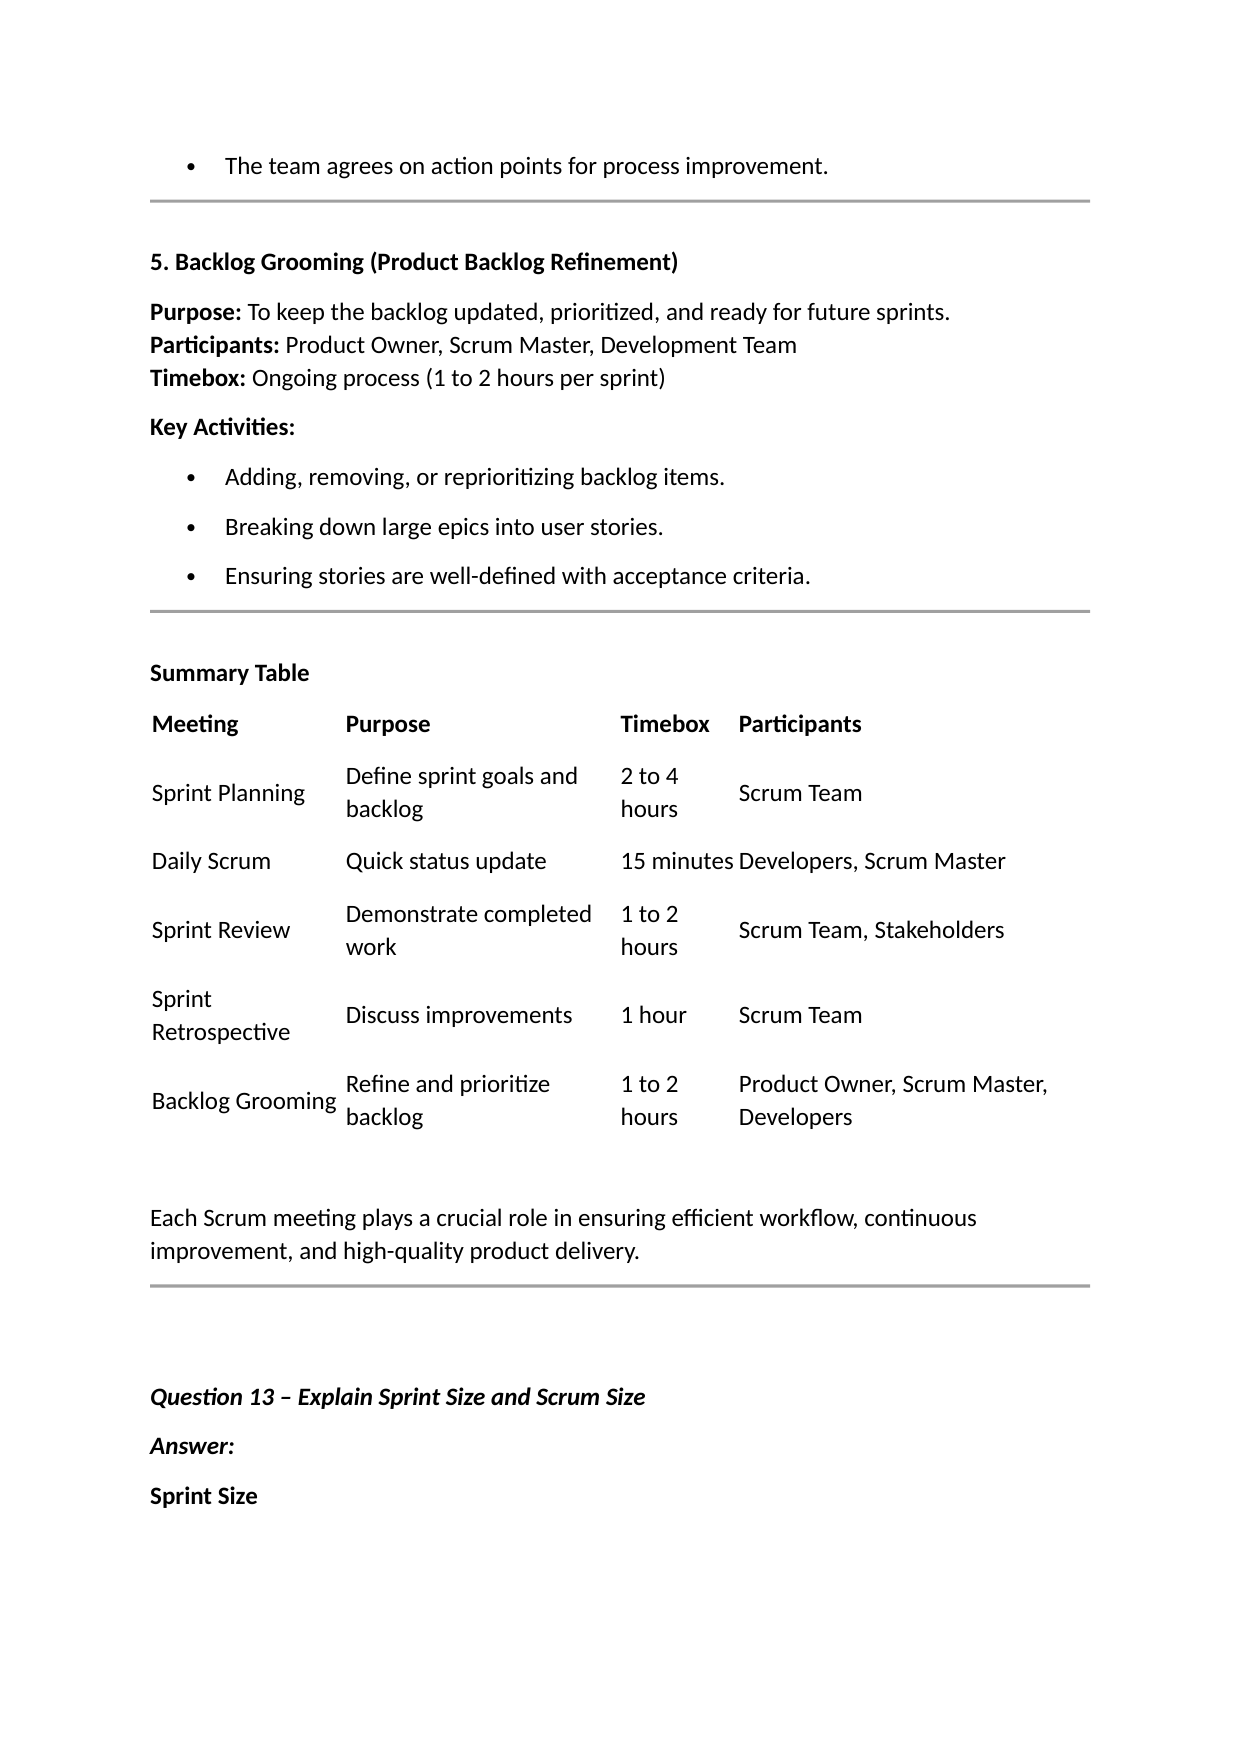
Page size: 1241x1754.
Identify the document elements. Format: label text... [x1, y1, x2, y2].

table_cell Daily Scrum [150, 844, 344, 896]
table_header Timebox [619, 706, 737, 759]
table_cell 2 to 4 hours [619, 759, 737, 844]
table_cell Quick status update [344, 844, 619, 896]
table_cell Scrum Team [737, 982, 1090, 1067]
list Breaking down large epics into user stories. [187, 511, 1090, 541]
table_cell Product Owner, Scrum Master, Developers [737, 1067, 1090, 1152]
text 5. Backlog Grooming (Product Backlog Refinement) [150, 246, 1090, 277]
table_cell Sprint Retrospective [150, 982, 344, 1067]
text Summary Table [150, 657, 1090, 687]
list Ensuring stories are well-defined with acceptance criteria. [187, 560, 1090, 591]
table_cell Refine and prioritize backlog [344, 1067, 619, 1152]
table_cell 1 hour [619, 982, 737, 1067]
table_cell Define sprint goals and backlog [344, 759, 619, 844]
table_header Participants [737, 706, 1090, 759]
table_cell Sprint Review [150, 896, 344, 982]
table_cell Backlog Grooming [150, 1067, 344, 1152]
text Question 13 – Explain Sprint Size and Scrum Size [150, 1381, 1090, 1411]
table_cell 1 to 2 hours [619, 896, 737, 982]
table_cell Developers, Scrum Master [737, 844, 1090, 896]
table_cell Demonstrate completed work [344, 896, 619, 982]
table_cell Scrum Team, Stakeholders [737, 896, 1090, 982]
table_cell 1 to 2 hours [619, 1067, 737, 1152]
text Purpose: To keep the backlog updated, prioritized, and ready for future sprints. Participants: Product Owner, Scrum Master, Development Team Timebox: Ongoing process (1 to 2 hours per sprint) [150, 296, 1090, 392]
list The team agrees on action points for process improvement. [187, 150, 1090, 181]
text Sprint Size [150, 1480, 1090, 1511]
table_header Meeting [150, 706, 344, 759]
text Each Scrum meeting plays a crucial role in ensuring efficient workflow, continuous improvement, and high-quality product delivery. [150, 1202, 1090, 1265]
table_header Purpose [344, 706, 619, 759]
table_cell 15 minutes [619, 844, 737, 896]
table_cell Scrum Team [737, 759, 1090, 844]
list Adding, removing, or reprioritizing backlog items. [187, 461, 1090, 492]
table_cell Sprint Planning [150, 759, 344, 844]
table_cell Discuss improvements [344, 982, 619, 1067]
text Answer: [150, 1430, 1090, 1461]
text Key Activities: [150, 411, 1090, 442]
